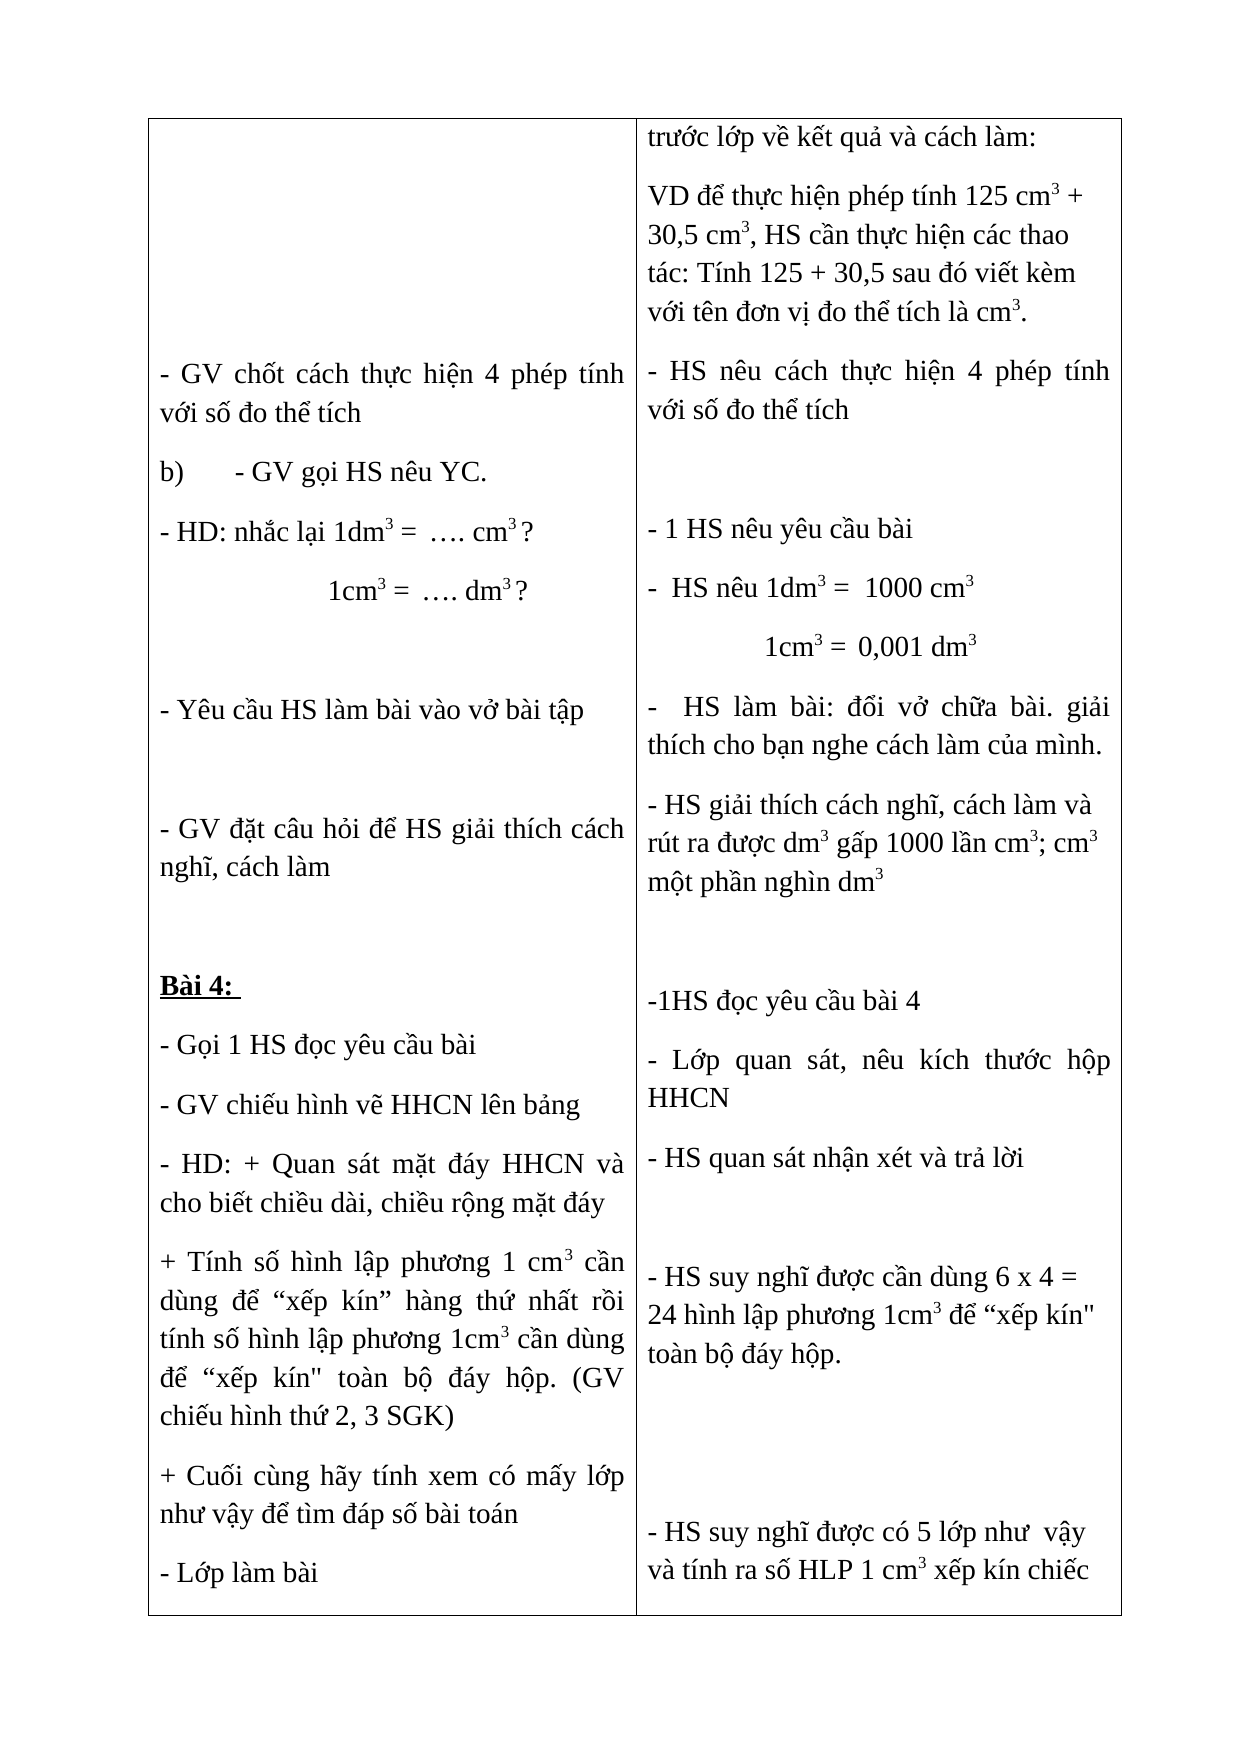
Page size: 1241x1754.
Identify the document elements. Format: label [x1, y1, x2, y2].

table_cell [637, 119, 1121, 1615]
table_cell [149, 119, 636, 1615]
